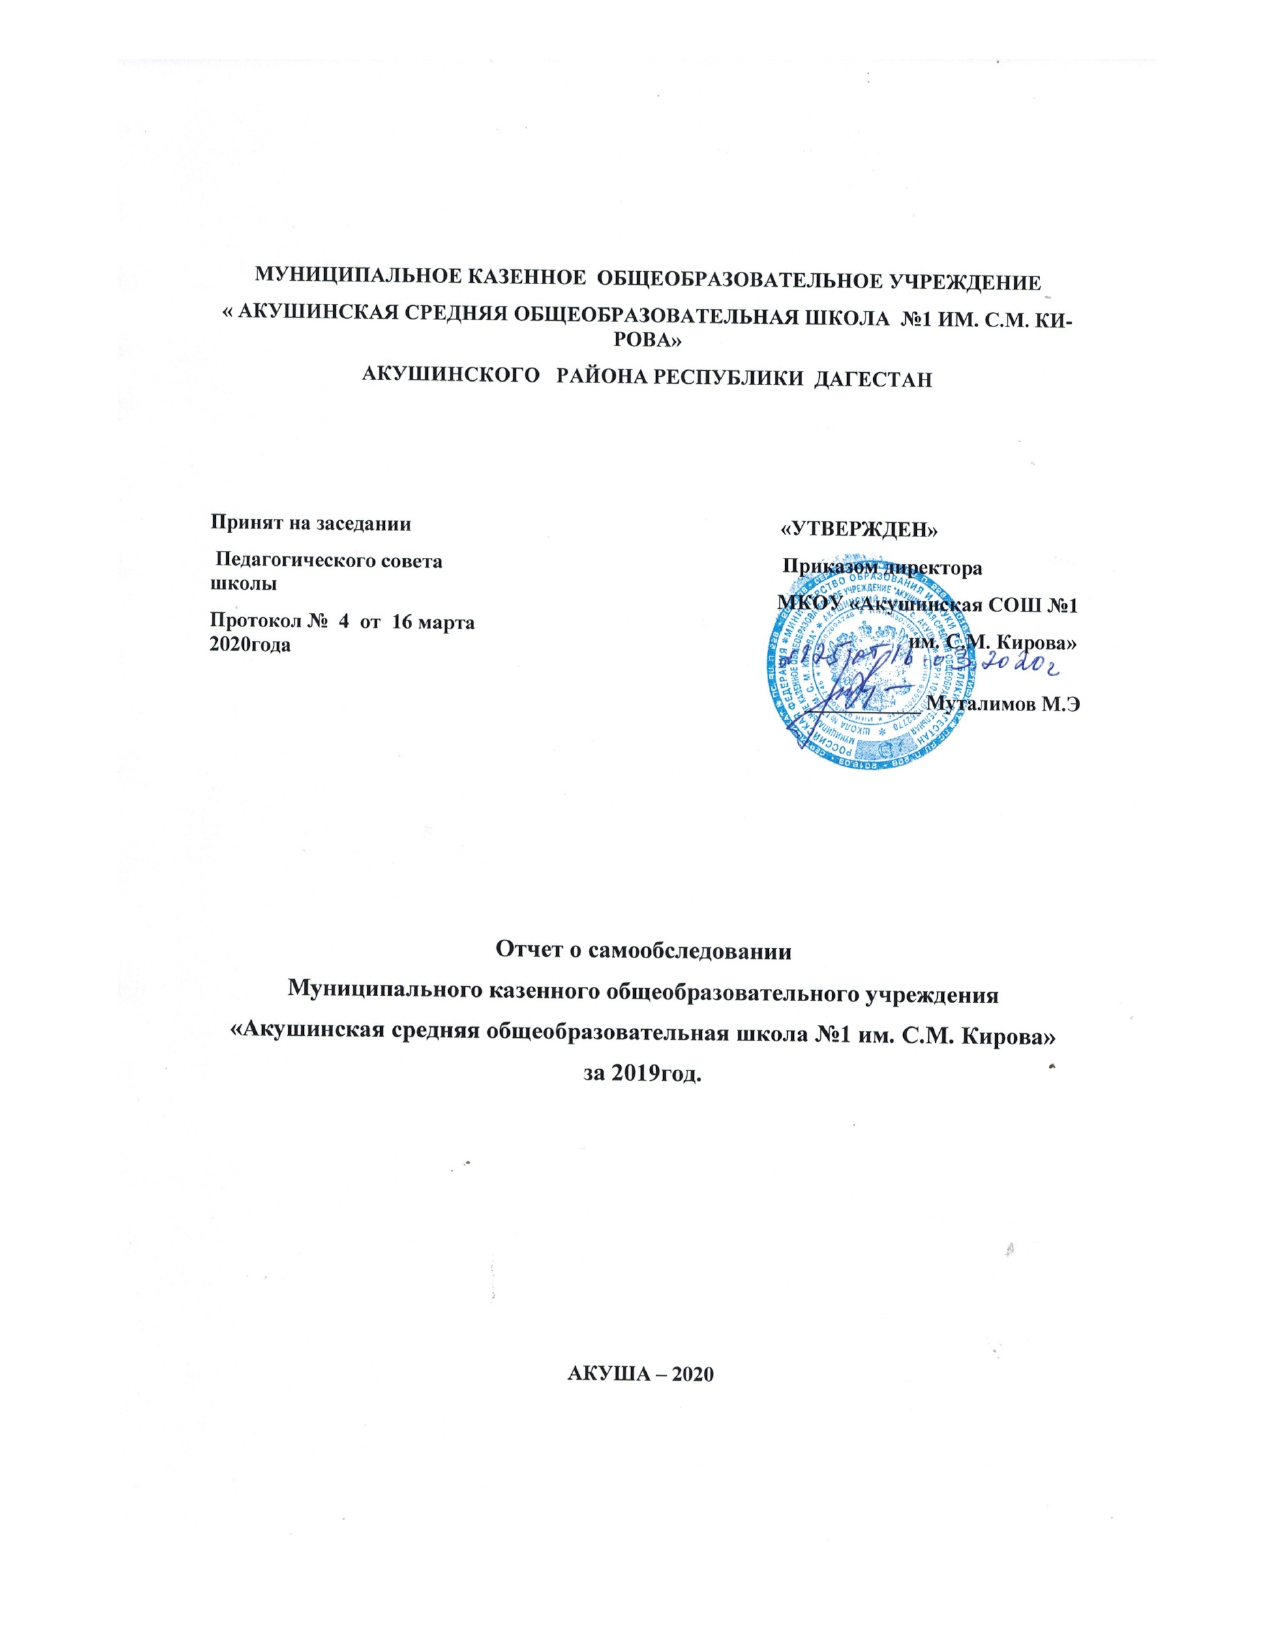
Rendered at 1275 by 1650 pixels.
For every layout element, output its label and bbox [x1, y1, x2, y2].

picture [118, 59, 1157, 1541]
